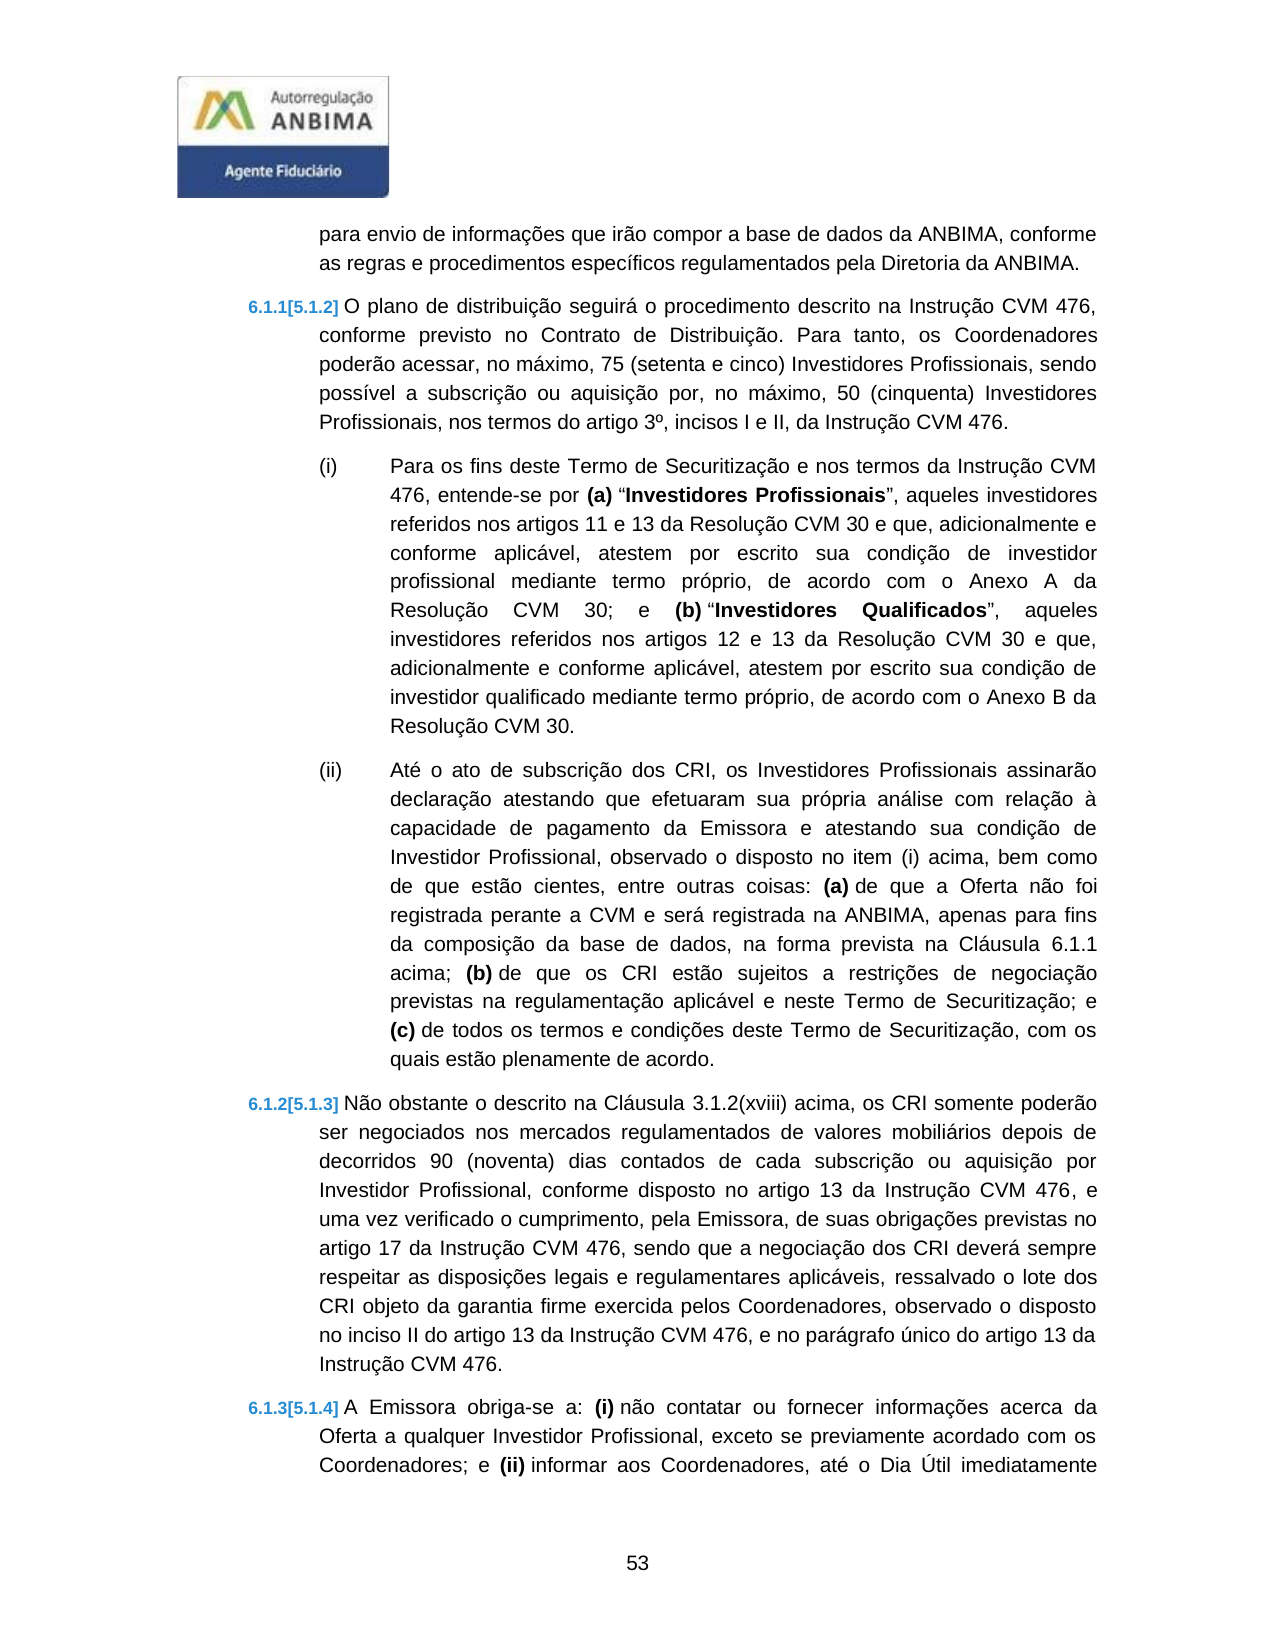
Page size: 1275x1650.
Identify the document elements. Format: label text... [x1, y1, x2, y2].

text Não obstante o descrito na Cláusula 3.1.2(xviii) acima, os CRI somente poderão ser negociados nos mercados regulamentados de valores mobiliários depois de decorridos 90 (noventa) dias contados de cada subscrição ou aquisição por Investidor Profissional, conforme disposto no artigo 13 da Instrução CVM 476, e uma vez verificado o cumprimento, pela Emissora, de suas obrigações previstas no artigo 17 da Instrução CVM 476, sendo que a negociação dos CRI deverá sempre respeitar as disposições legais e regulamentares aplicáveis, ressalvado o lote dos CRI objeto da garantia firme exercida pelos Coordenadores, observado o disposto no inciso II do artigo 13 da Instrução CVM 476, e no parágrafo único do artigo 13 da Instrução CVM 476. [248, 1091, 1098, 1375]
text Para os fins deste Termo de Securitização e nos termos da Instrução CVM 476, entende-se por (a) “Investidores Profissionais”, aqueles investidores referidos nos artigos 11 e 13 da Resolução CVM 30 e que, adicionalmente e conforme aplicável, atestem por escrito sua condição de investidor profissional mediante termo próprio, de acordo com o Anexo A da Resolução CVM 30; e (b) “Investidores Qualificados”, aqueles investidores referidos nos artigos 12 e 13 da Resolução CVM 30 e que, adicionalmente e conforme aplicável, atestem por escrito sua condição de investidor qualificado mediante termo próprio, de acordo com o Anexo B da Resolução CVM 30. [319, 453, 1098, 738]
text Até o ato de subscrição dos CRI, os Investidores Profissionais assinarão declaração atestando que efetuaram sua própria análise com relação à capacidade de pagamento da Emissora e atestando sua condição de Investidor Profissional, observado o disposto no item (i) acima, bem como de que estão cientes, entre outras coisas: (a) de que a Oferta não foi registrada perante a CVM e será registrada na ANBIMA, apenas para fins da composição da base de dados, na forma prevista na Cláusula 6.1.1 acima; (b) de que os CRI estão sujeitos a restrições de negociação previstas na regulamentação aplicável e neste Termo de Securitização; e (c) de todos os termos e condições deste Termo de Securitização, com os quais estão plenamente de acordo. [319, 758, 1098, 1071]
text O plano de distribuição seguirá o procedimento descrito na Instrução CVM 476, conforme previsto no Contrato de Distribuição. Para tanto, os Coordenadores poderão acessar, no máximo, 75 (setenta e cinco) Investidores Profissionais, sendo possível a subscrição ou aquisição por, no máximo, 50 (cinquenta) Investidores Profissionais, nos termos do artigo 3º, incisos I e II, da Instrução CVM 476. [248, 294, 1098, 434]
picture [177, 76, 390, 198]
